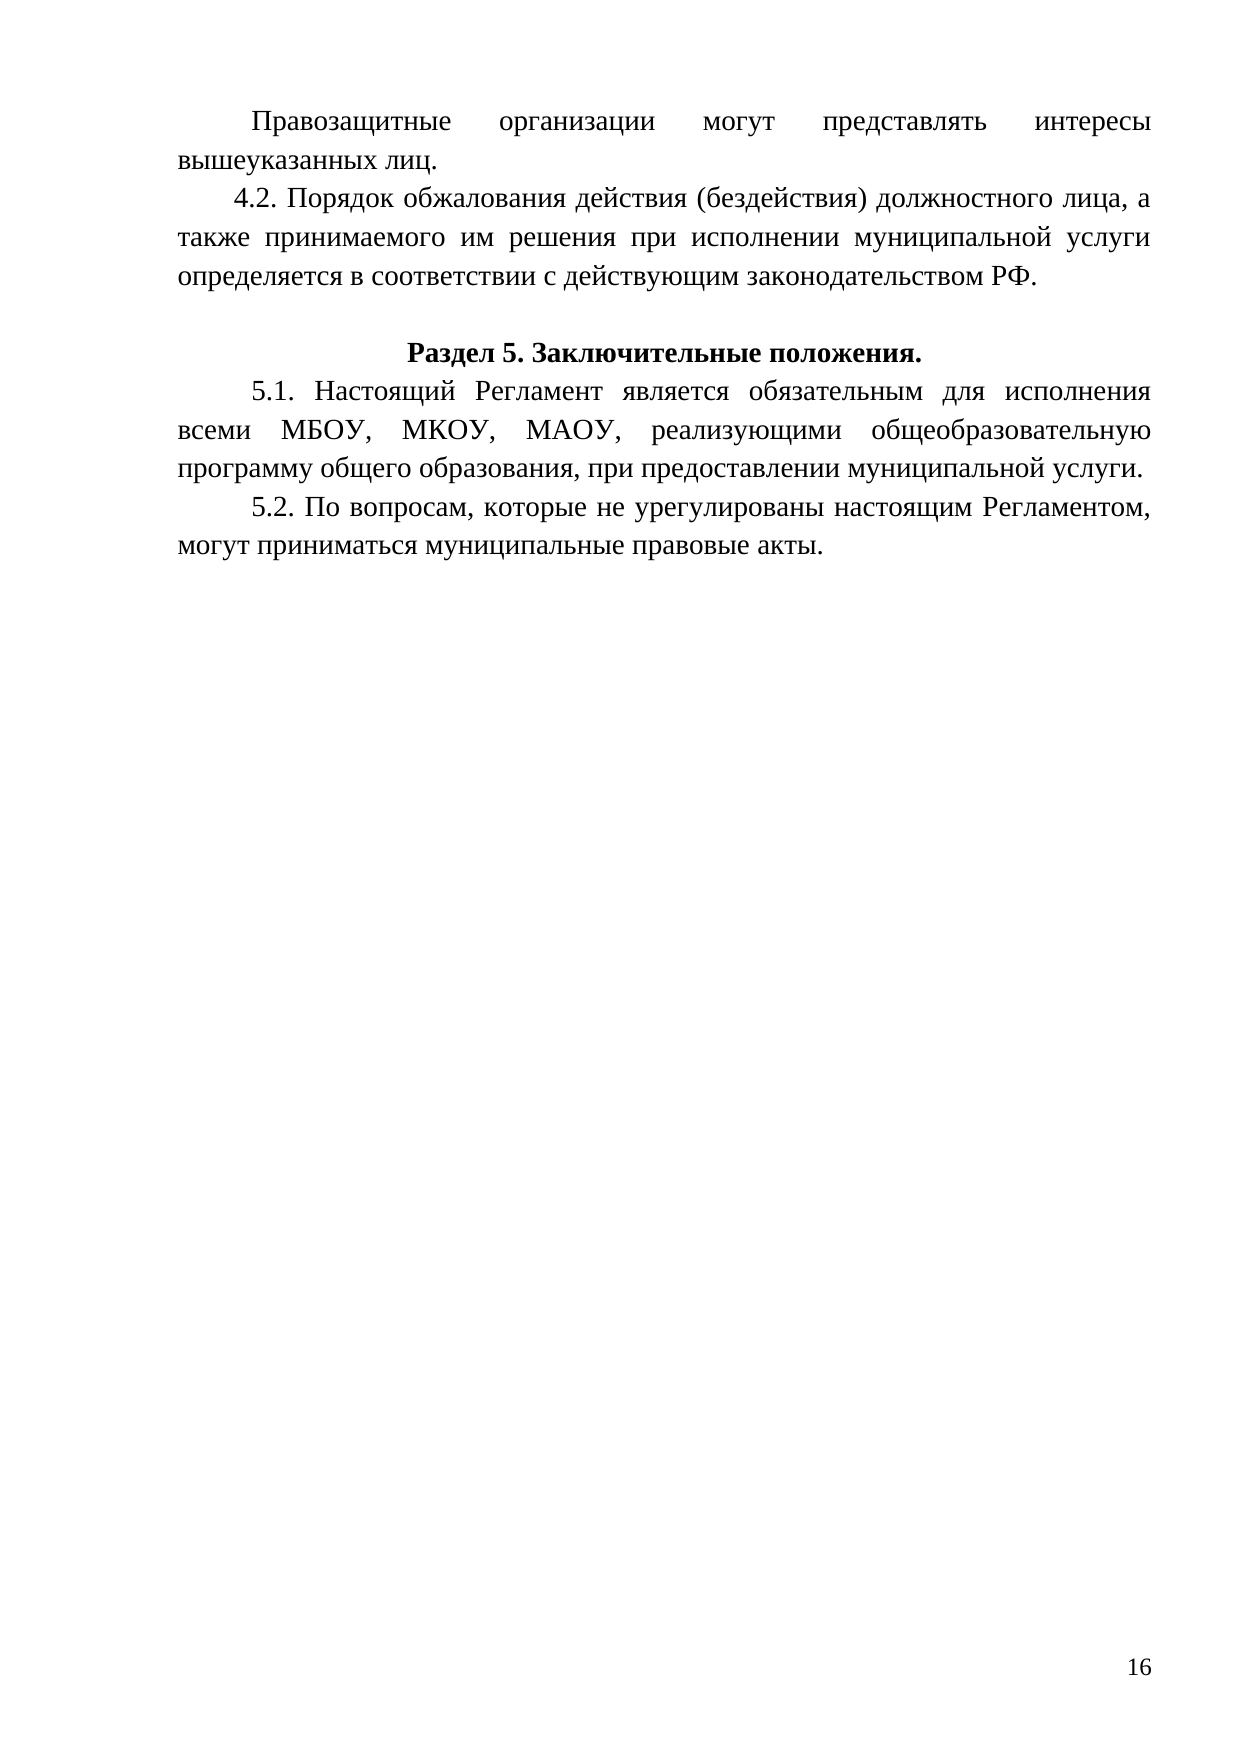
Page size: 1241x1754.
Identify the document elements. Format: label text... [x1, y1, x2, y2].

text 5.1. Настоящий Регламент является обязательным для исполнения всеми МБОУ, МКОУ, МАОУ, реализующими общеобразовательную программу общего образования, при предоставлении муниципальной услуги. [177, 373, 1152, 484]
text Раздел 5. Заключительные положения. [177, 335, 1152, 368]
text Правозащитные организации могут представлять интересы вышеуказанных лиц. [177, 103, 1152, 176]
text 4.2. Порядок обжалования действия (бездействия) должностного лица, а также принимаемого им решения при исполнении муниципальной услуги определяется в соответствии с действующим законодательством РФ. [177, 181, 1152, 291]
text 5.2. По вопросам, которые не урегулированы настоящим Регламентом, могут приниматься муниципальные правовые акты. [177, 489, 1152, 561]
